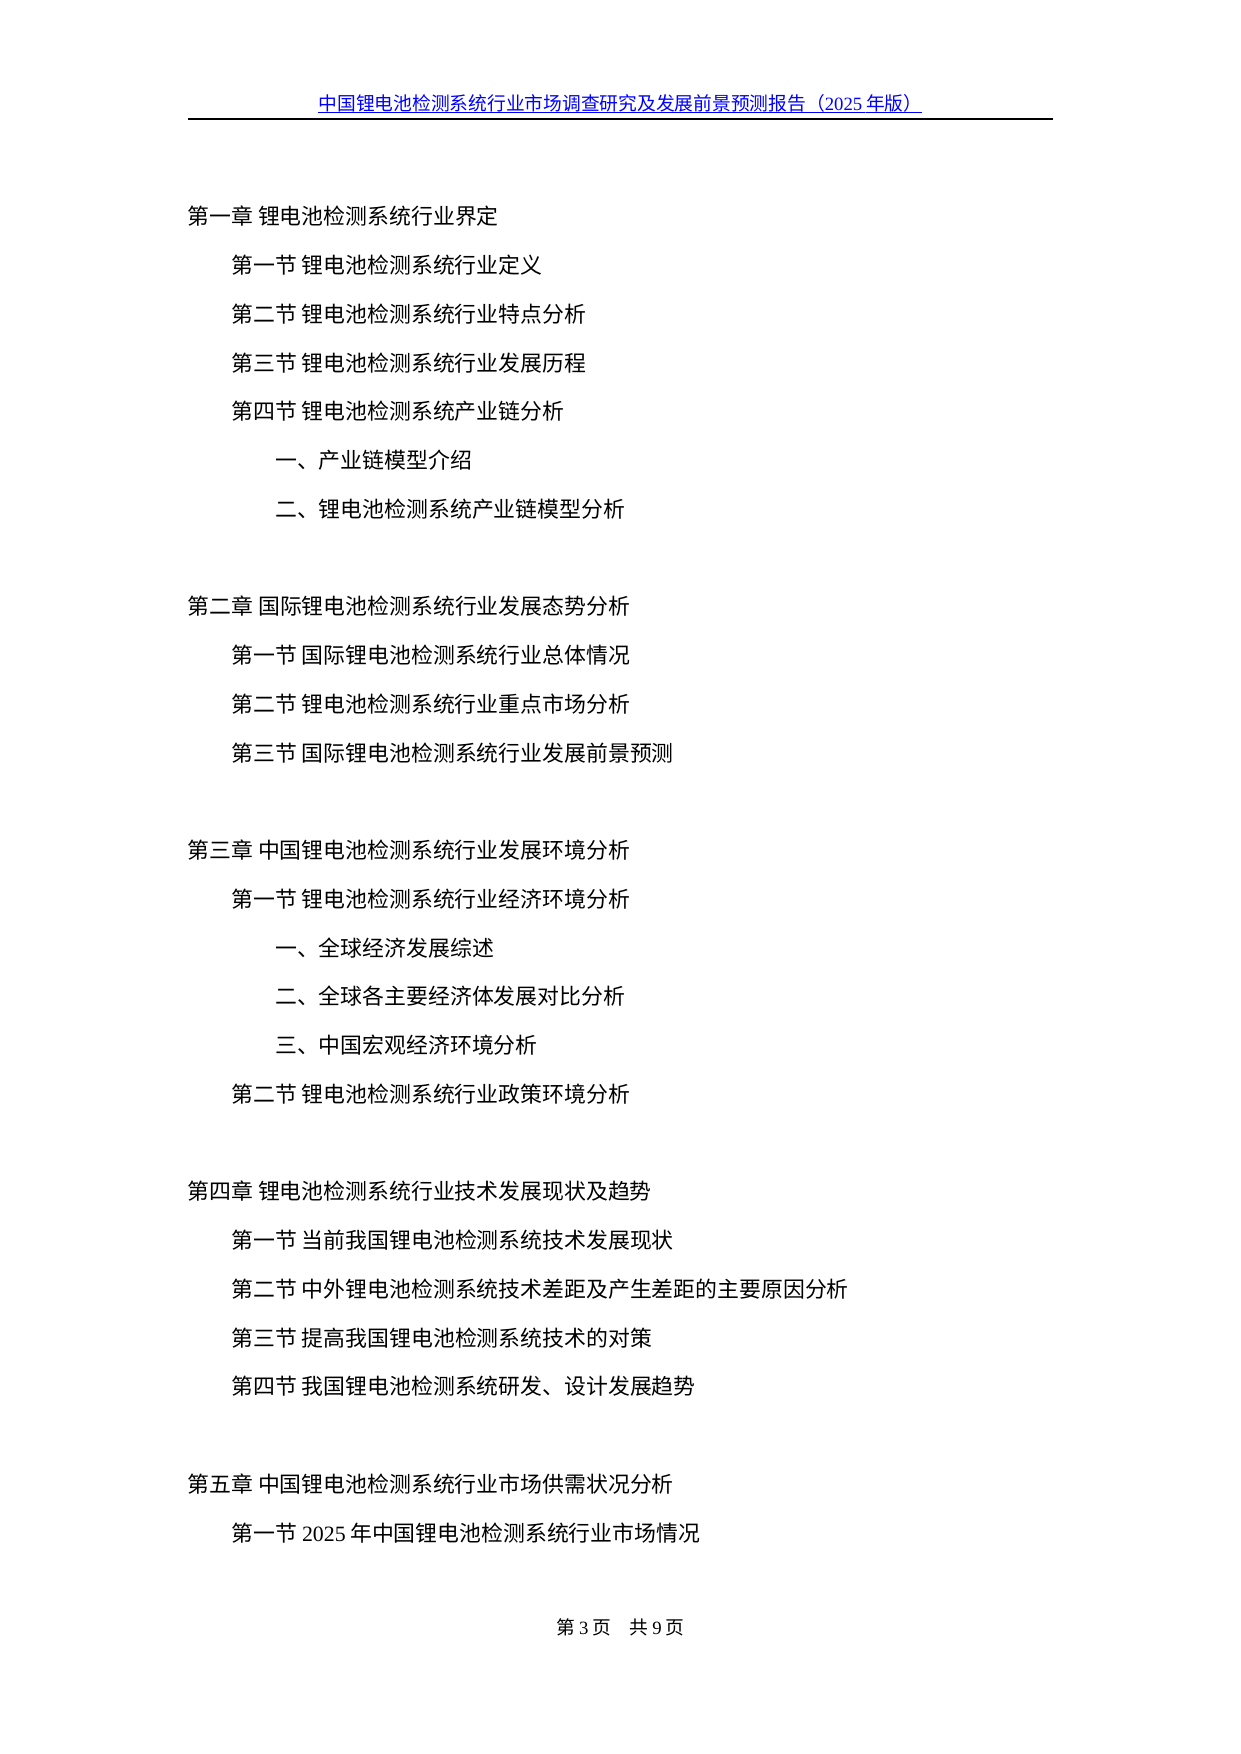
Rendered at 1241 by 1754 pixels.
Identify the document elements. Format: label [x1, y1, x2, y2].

text [187, 150, 1053, 1548]
